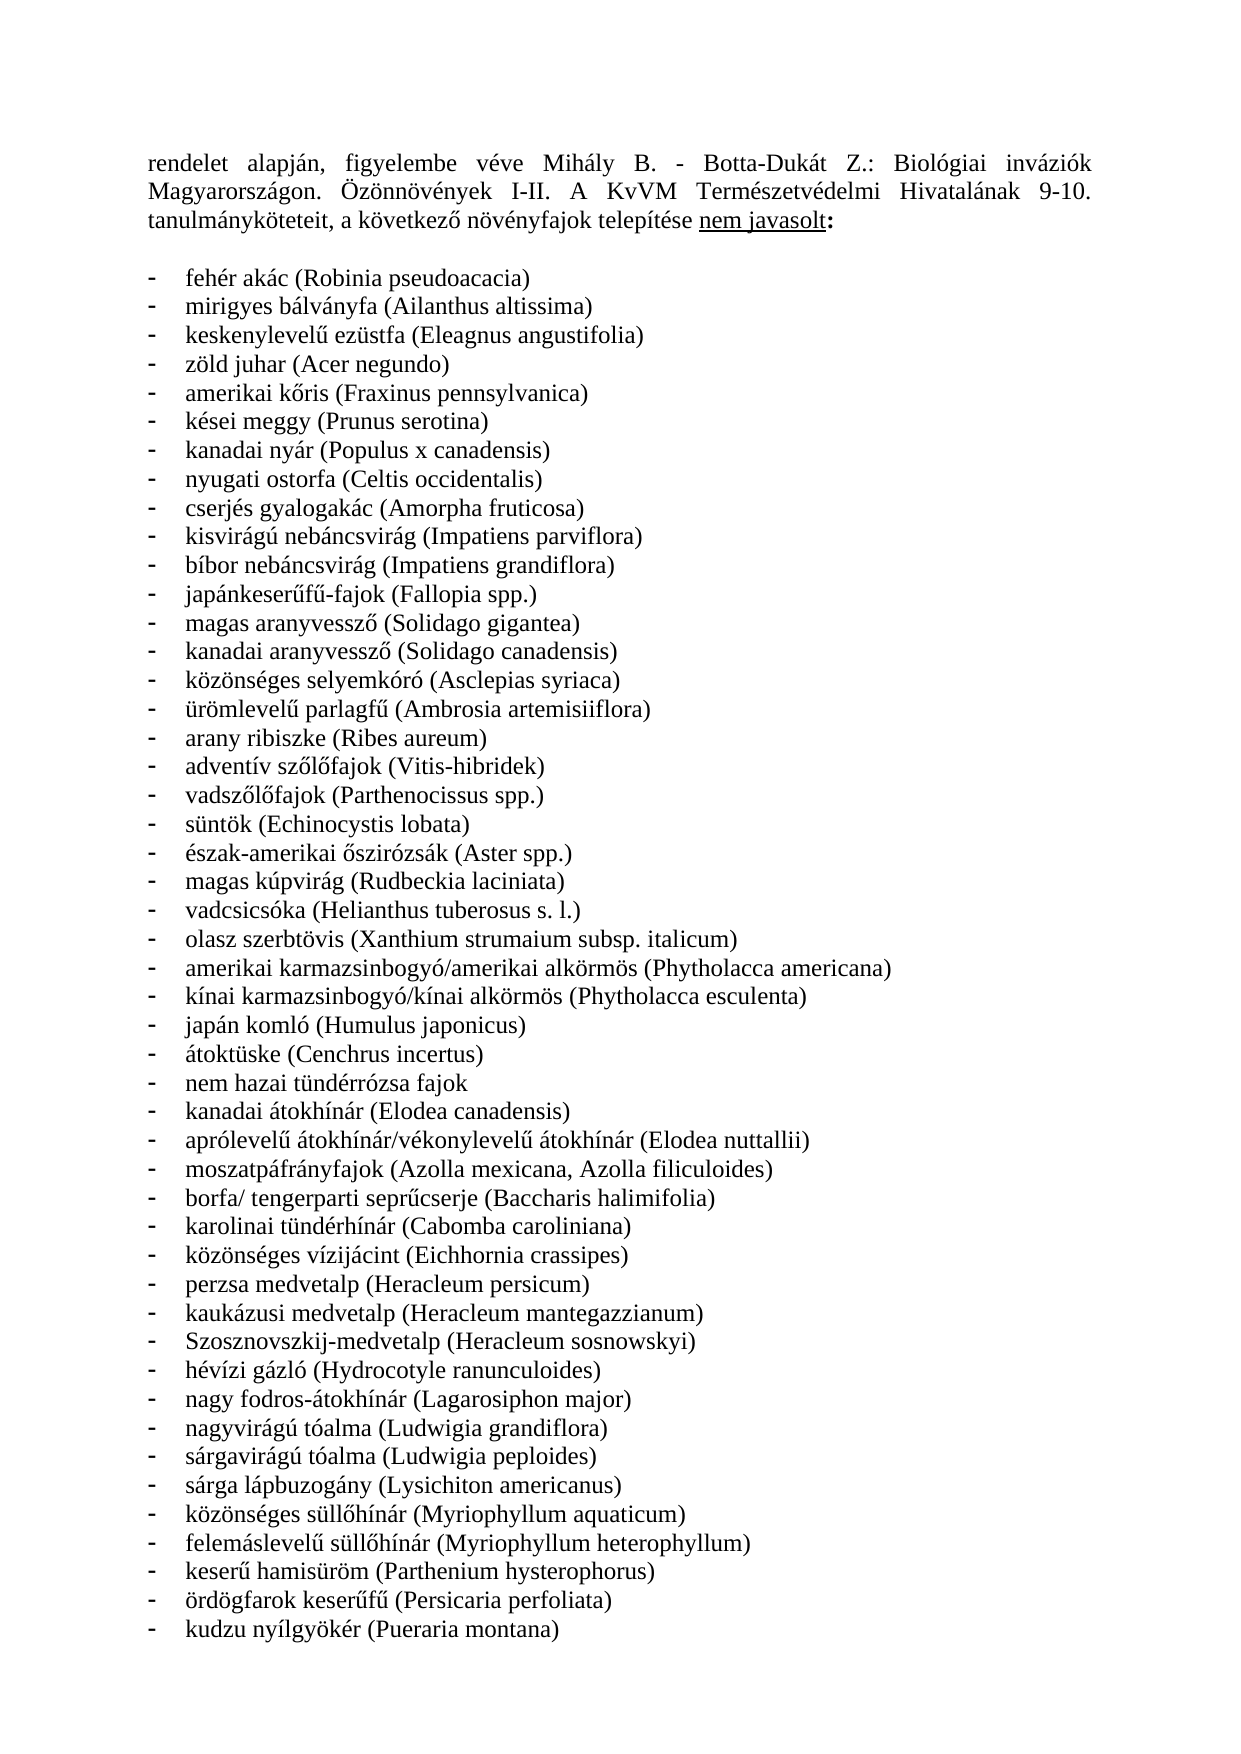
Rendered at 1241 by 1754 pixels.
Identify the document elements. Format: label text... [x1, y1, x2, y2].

list kaukázusi medvetalp (Heracleum mantegazzianum) [148, 1298, 1092, 1326]
list aprólevelű átokhínár/vékonylevelű átokhínár (Elodea nuttallii) [148, 1125, 1092, 1154]
list átoktüske (Cenchrus incertus) [148, 1039, 1092, 1068]
list amerikai kőris (Fraxinus pennsylvanica) [148, 378, 1092, 406]
list kanadai nyár (Populus x canadensis) [148, 435, 1092, 464]
list közönséges vízijácint (Eichhornia crassipes) [148, 1240, 1092, 1269]
list magas kúpvirág (Rudbeckia laciniata) [148, 866, 1092, 895]
list ördögfarok keserűfű (Persicaria perfoliata) [148, 1585, 1092, 1614]
list moszatpáfrányfajok (Azolla mexicana, Azolla filiculoides) [148, 1154, 1092, 1183]
list amerikai karmazsinbogyó/amerikai alkörmös (Phytholacca americana) [148, 953, 1092, 981]
list mirigyes bálványfa (Ailanthus altissima) [148, 291, 1092, 320]
list nem hazai tündérrózsa fajok [148, 1068, 1092, 1096]
list magas aranyvessző (Solidago gigantea) [148, 608, 1092, 636]
list észak-amerikai őszirózsák (Aster spp.) [148, 838, 1092, 866]
list bíbor nebáncsvirág (Impatiens grandiflora) [148, 550, 1092, 579]
list nyugati ostorfa (Celtis occidentalis) [148, 464, 1092, 493]
list fehér akác (Robinia pseudoacacia) [148, 263, 1092, 291]
list kínai karmazsinbogyó/kínai alkörmös (Phytholacca esculenta) [148, 981, 1092, 1010]
list borfa/ tengerparti seprűcserje (Baccharis halimifolia) [148, 1183, 1092, 1211]
list nagyvirágú tóalma (Ludwigia grandiflora) [148, 1413, 1092, 1441]
list hévízi gázló (Hydrocotyle ranunculoides) [148, 1355, 1092, 1384]
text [148, 148, 1092, 234]
list olasz szerbtövis (Xanthium strumaium subsp. italicum) [148, 924, 1092, 953]
list sárgavirágú tóalma (Ludwigia peploides) [148, 1441, 1092, 1470]
list japánkeserűfű-fajok (Fallopia spp.) [148, 579, 1092, 608]
list ürömlevelű parlagfű (Ambrosia artemisiiflora) [148, 694, 1092, 723]
list kései meggy (Prunus serotina) [148, 406, 1092, 435]
list adventív szőlőfajok (Vitis-hibridek) [148, 751, 1092, 780]
list Szosznovszkij-medvetalp (Heracleum sosnowskyi) [148, 1326, 1092, 1355]
list sárga lápbuzogány (Lysichiton americanus) [148, 1470, 1092, 1499]
list keserű hamisüröm (Parthenium hysterophorus) [148, 1556, 1092, 1585]
list japán komló (Humulus japonicus) [148, 1010, 1092, 1039]
list kisvirágú nebáncsvirág (Impatiens parviflora) [148, 521, 1092, 550]
list perzsa medvetalp (Heracleum persicum) [148, 1269, 1092, 1298]
list vadcsicsóka (Helianthus tuberosus s. l.) [148, 895, 1092, 924]
list zöld juhar (Acer negundo) [148, 349, 1092, 378]
list süntök (Echinocystis lobata) [148, 809, 1092, 838]
list nagy fodros-átokhínár (Lagarosiphon major) [148, 1384, 1092, 1413]
list karolinai tündérhínár (Cabomba caroliniana) [148, 1211, 1092, 1240]
list közönséges süllőhínár (Myriophyllum aquaticum) [148, 1499, 1092, 1528]
list felemáslevelű süllőhínár (Myriophyllum heterophyllum) [148, 1528, 1092, 1556]
list kanadai aranyvessző (Solidago canadensis) [148, 636, 1092, 665]
list kanadai átokhínár (Elodea canadensis) [148, 1096, 1092, 1125]
list kudzu nyílgyökér (Pueraria montana) [148, 1614, 1092, 1643]
list arany ribiszke (Ribes aureum) [148, 723, 1092, 751]
list közönséges selyemkóró (Asclepias syriaca) [148, 665, 1092, 694]
list keskenylevelű ezüstfa (Eleagnus angustifolia) [148, 320, 1092, 349]
list vadszőlőfajok (Parthenocissus spp.) [148, 780, 1092, 809]
list cserjés gyalogakác (Amorpha fruticosa) [148, 493, 1092, 521]
